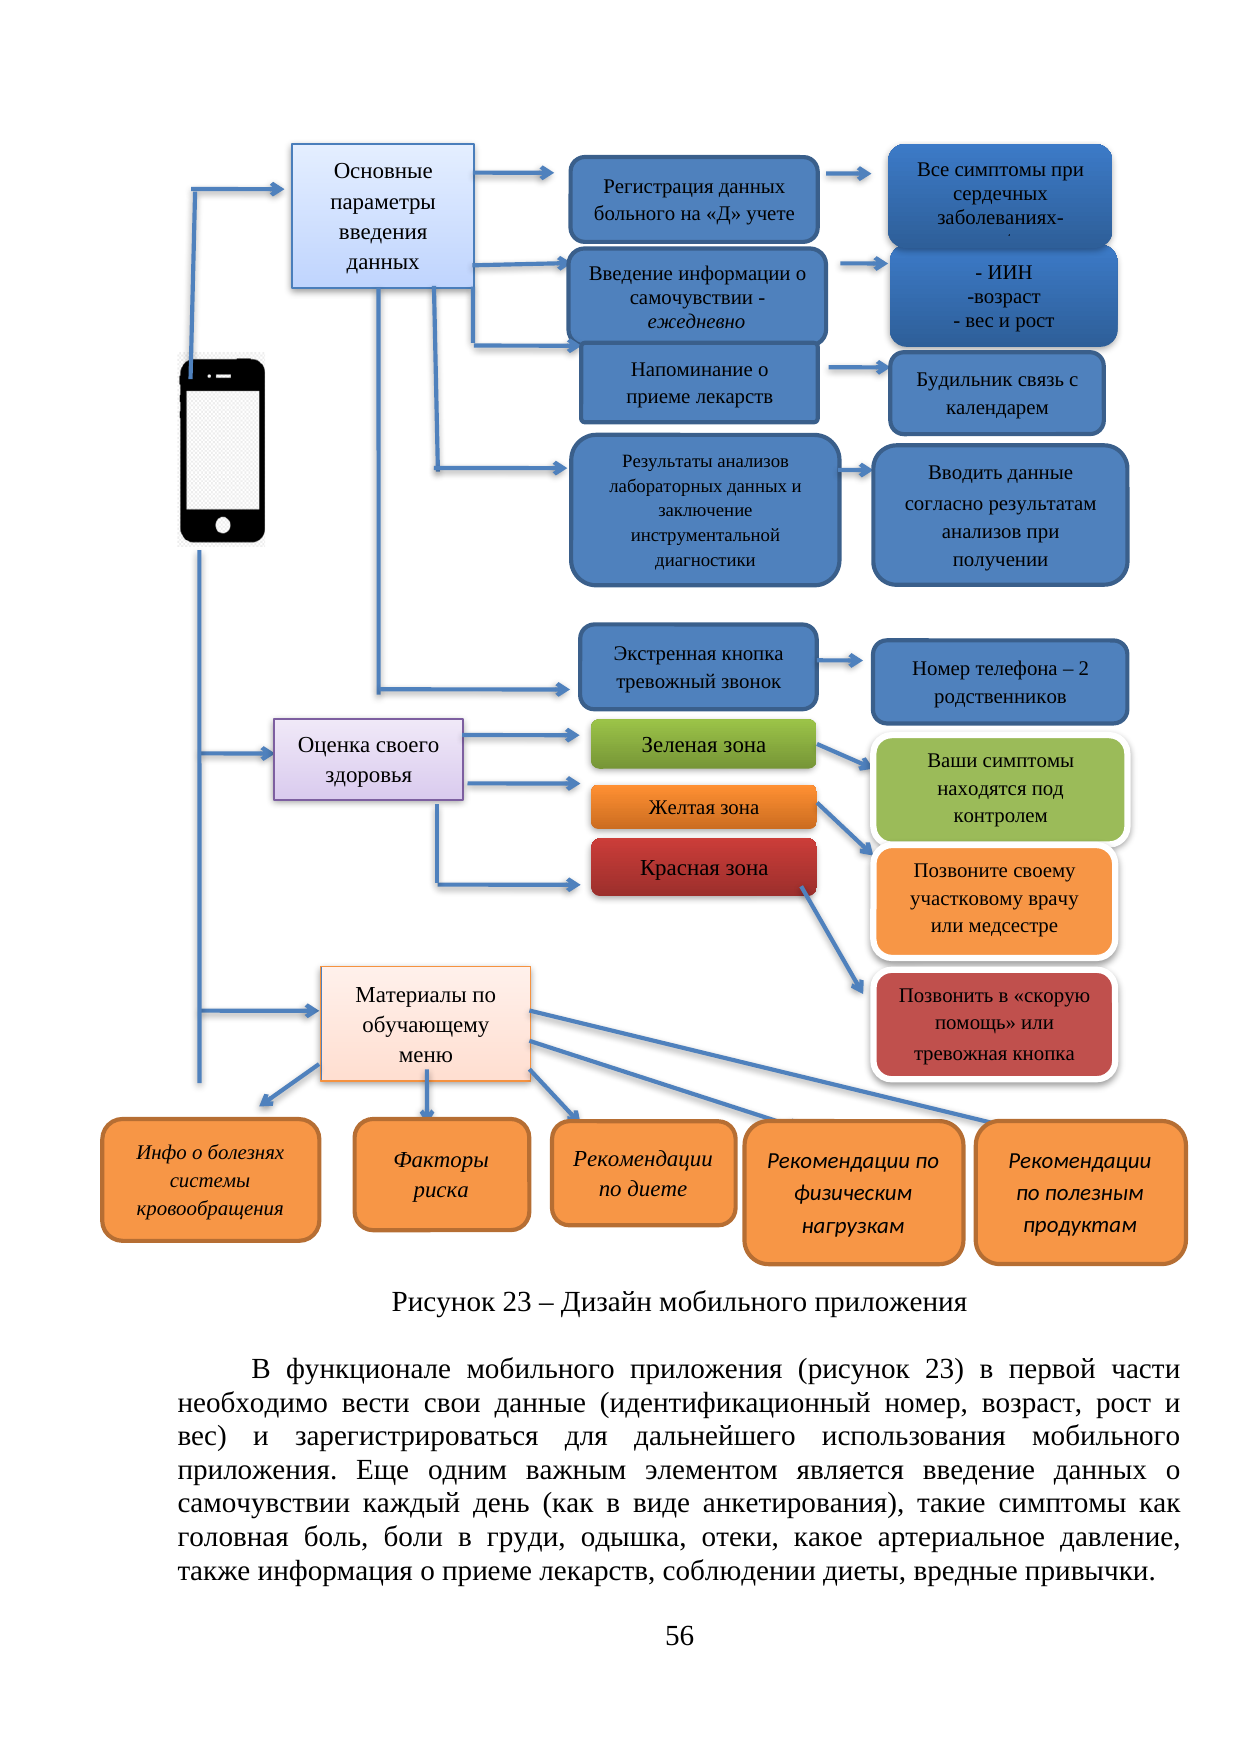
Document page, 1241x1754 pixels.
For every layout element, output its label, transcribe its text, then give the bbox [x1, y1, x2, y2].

text В функционале мобильного приложения (рисунок 23) в первой части необходимо вести свои данные (идентификационный номер, возраст, рост и вес) и зарегистрироваться для дальнейшего использования мобильного приложения. Еще одним важным элементом является введение данных о самочувствии каждый день (как в виде анкетирования), такие симптомы как головная боль, боли в груди, одышка, отеки, какое артериальное давление, также информация о приеме лекарств, соблюдении диеты, вредные привычки. [177, 1351, 1181, 1586]
text Рисунок 23 – Дизайн мобильного приложения [177, 1284, 1181, 1318]
picture [177, 352, 266, 547]
